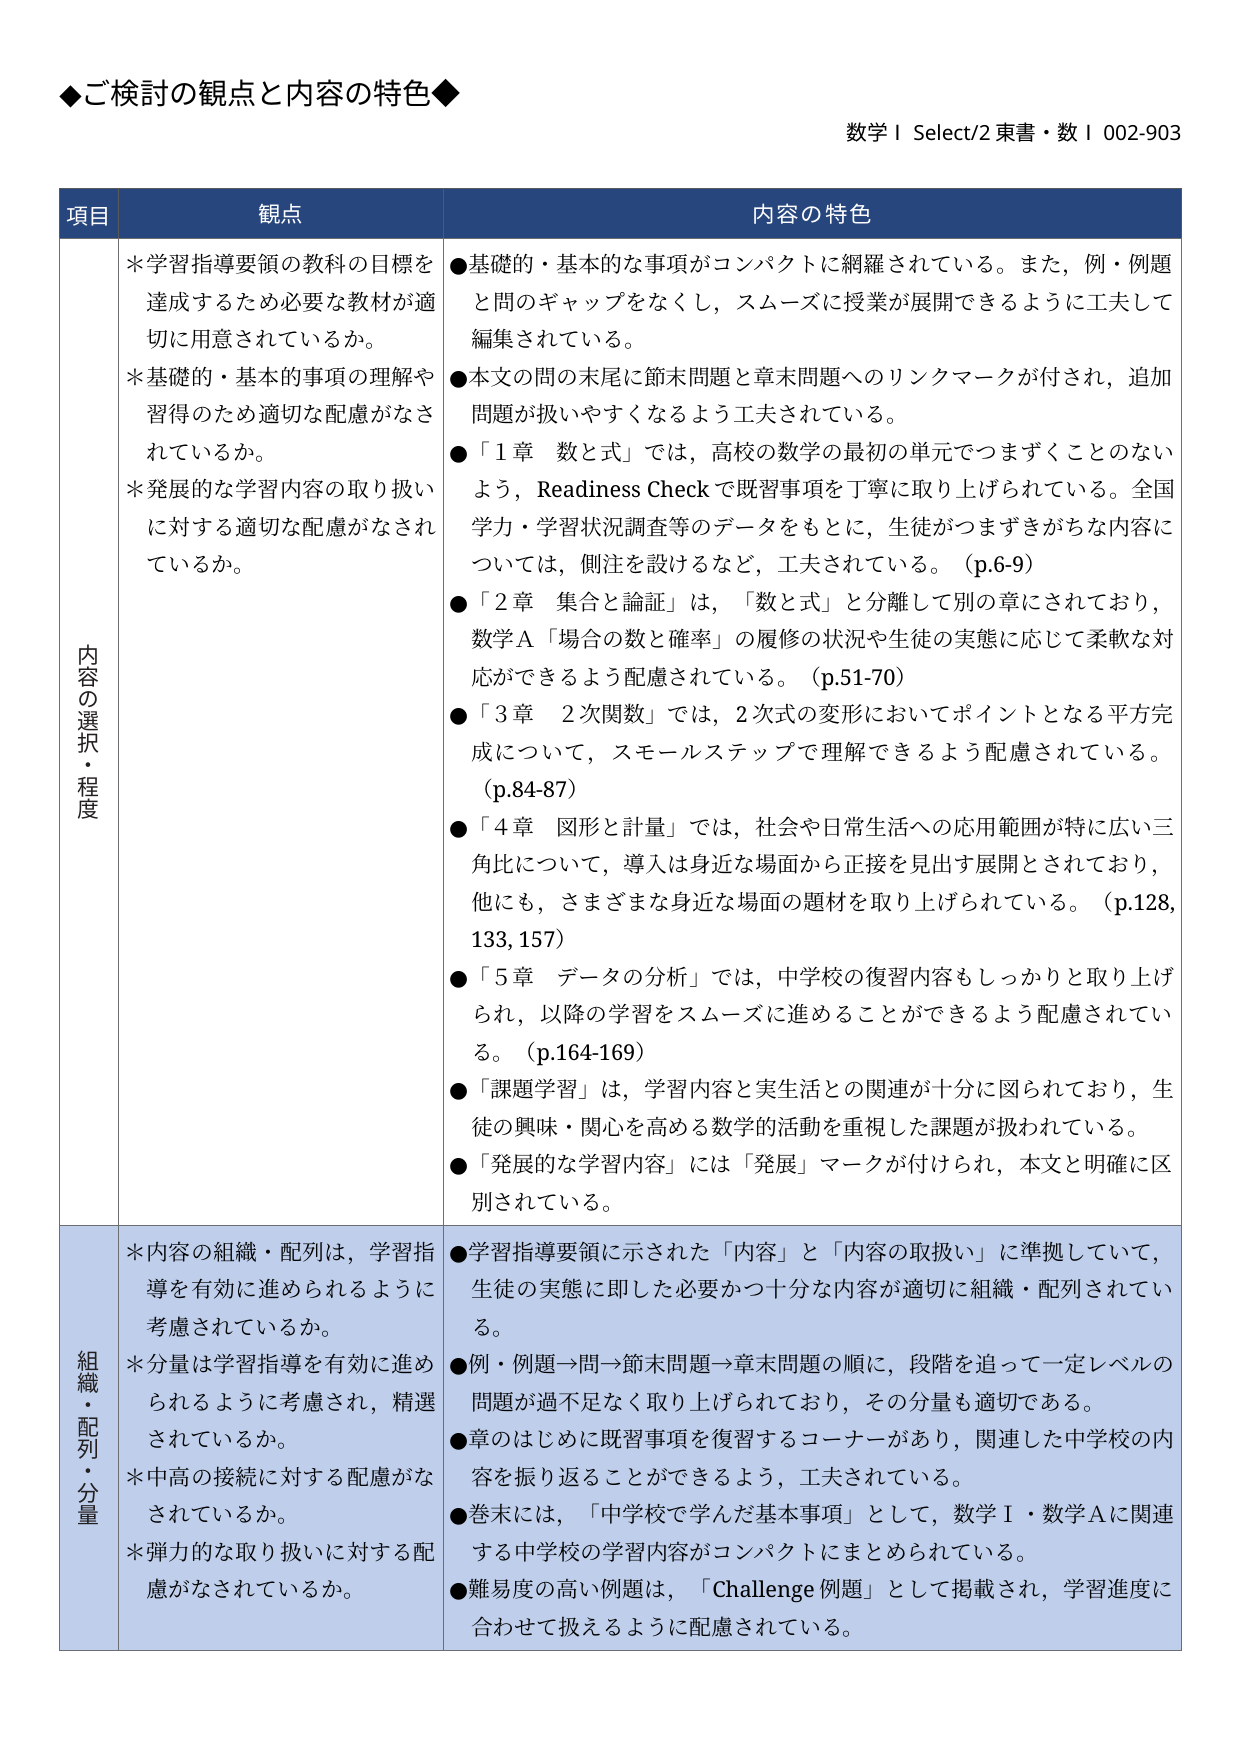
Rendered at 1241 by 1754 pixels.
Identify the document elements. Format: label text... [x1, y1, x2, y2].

text ◆ご検討の観点と内容の特色◆ [59, 71, 1181, 113]
text 数学Ⅰ Select/2東書・数Ⅰ002-903 [59, 113, 1181, 151]
table_cell 内容の選択・程度 [60, 239, 118, 1225]
table_cell 組織・配列・分量 [60, 1226, 118, 1650]
table_cell ＊内容の組織・配列は，学習指導を有効に進められるように考慮されているか。 ＊分量は学習指導を有効に進められるように考慮され，精選されているか。 ＊中高の接続に対する配慮がなされているか。 ＊弾力的な取り扱いに対する配慮がなされているか。 [119, 1226, 443, 1650]
table_header 内容の特色 [444, 189, 1181, 238]
table_header 項目 [60, 189, 118, 238]
table_cell ●学習指導要領に示された「内容」と「内容の取扱い」に準拠していて，生徒の実態に即した必要かつ十分な内容が適切に組織・配列されている。 ●例・例題→問→節末問題→章末問題の順に，段階を追って一定レベルの問題が過不足なく取り上げられており，その分量も適切である。 ●章のはじめに既習事項を復習するコーナーがあり，関連した中学校の内容を振り返ることができるよう，工夫されている。 ●巻末には，「中学校で学んだ基本事項」として，数学Ⅰ・数学Ａに関連する中学校の学習内容がコンパクトにまとめられている。 ●難易度の高い例題は，「Challenge例題」として掲載され，学習進度に合わせて扱えるように配慮されている。 [444, 1226, 1181, 1650]
table_cell ＊学習指導要領の教科の目標を達成するため必要な教材が適切に用意されているか。 ＊基礎的・基本的事項の理解や習得のため適切な配慮がなされているか。 ＊発展的な学習内容の取り扱いに対する適切な配慮がなされているか。 [119, 239, 443, 1225]
table_header 観点 [119, 189, 443, 238]
table_cell ●基礎的・基本的な事項がコンパクトに網羅されている。また，例・例題と問のギャップをなくし，スムーズに授業が展開できるように工夫して編集されている。 ●本文の問の末尾に節末問題と章末問題へのリンクマークが付され，追加問題が扱いやすくなるよう工夫されている。 ●「１章 数と式」では，高校の数学の最初の単元でつまずくことのないよう，Readiness Checkで既習事項を丁寧に取り上げられている。全国学力・学習状況調査等のデータをもとに，生徒がつまずきがちな内容については，側注を設けるなど，工夫されている。（p.6-9） ●「２章 集合と論証」は，「数と式」と分離して別の章にされており，数学Ａ「場合の数と確率」の履修の状況や生徒の実態に応じて柔軟な対応ができるよう配慮されている。（p.51-70） ●「３章 ２次関数」では，2次式の変形においてポイントとなる平方完成について，スモールステップで理解できるよう配慮されている。（p.84-87） ●「４章 図形と計量」では，社会や日常生活への応用範囲が特に広い三角比について，導入は身近な場面から正接を見出す展開とされており，他にも，さまざまな身近な場面の題材を取り上げられている。（p.128, 133, 157） ●「５章 データの分析」では，中学校の復習内容もしっかりと取り上げられ，以降の学習をスムーズに進めることができるよう配慮されている。（p.164-169） ●「課題学習」は，学習内容と実生活との関連が十分に図られており，生徒の興味・関心を高める数学的活動を重視した課題が扱われている。 ●「発展的な学習内容」には「発展」マークが付けられ，本文と明確に区別されている。 [444, 239, 1181, 1225]
